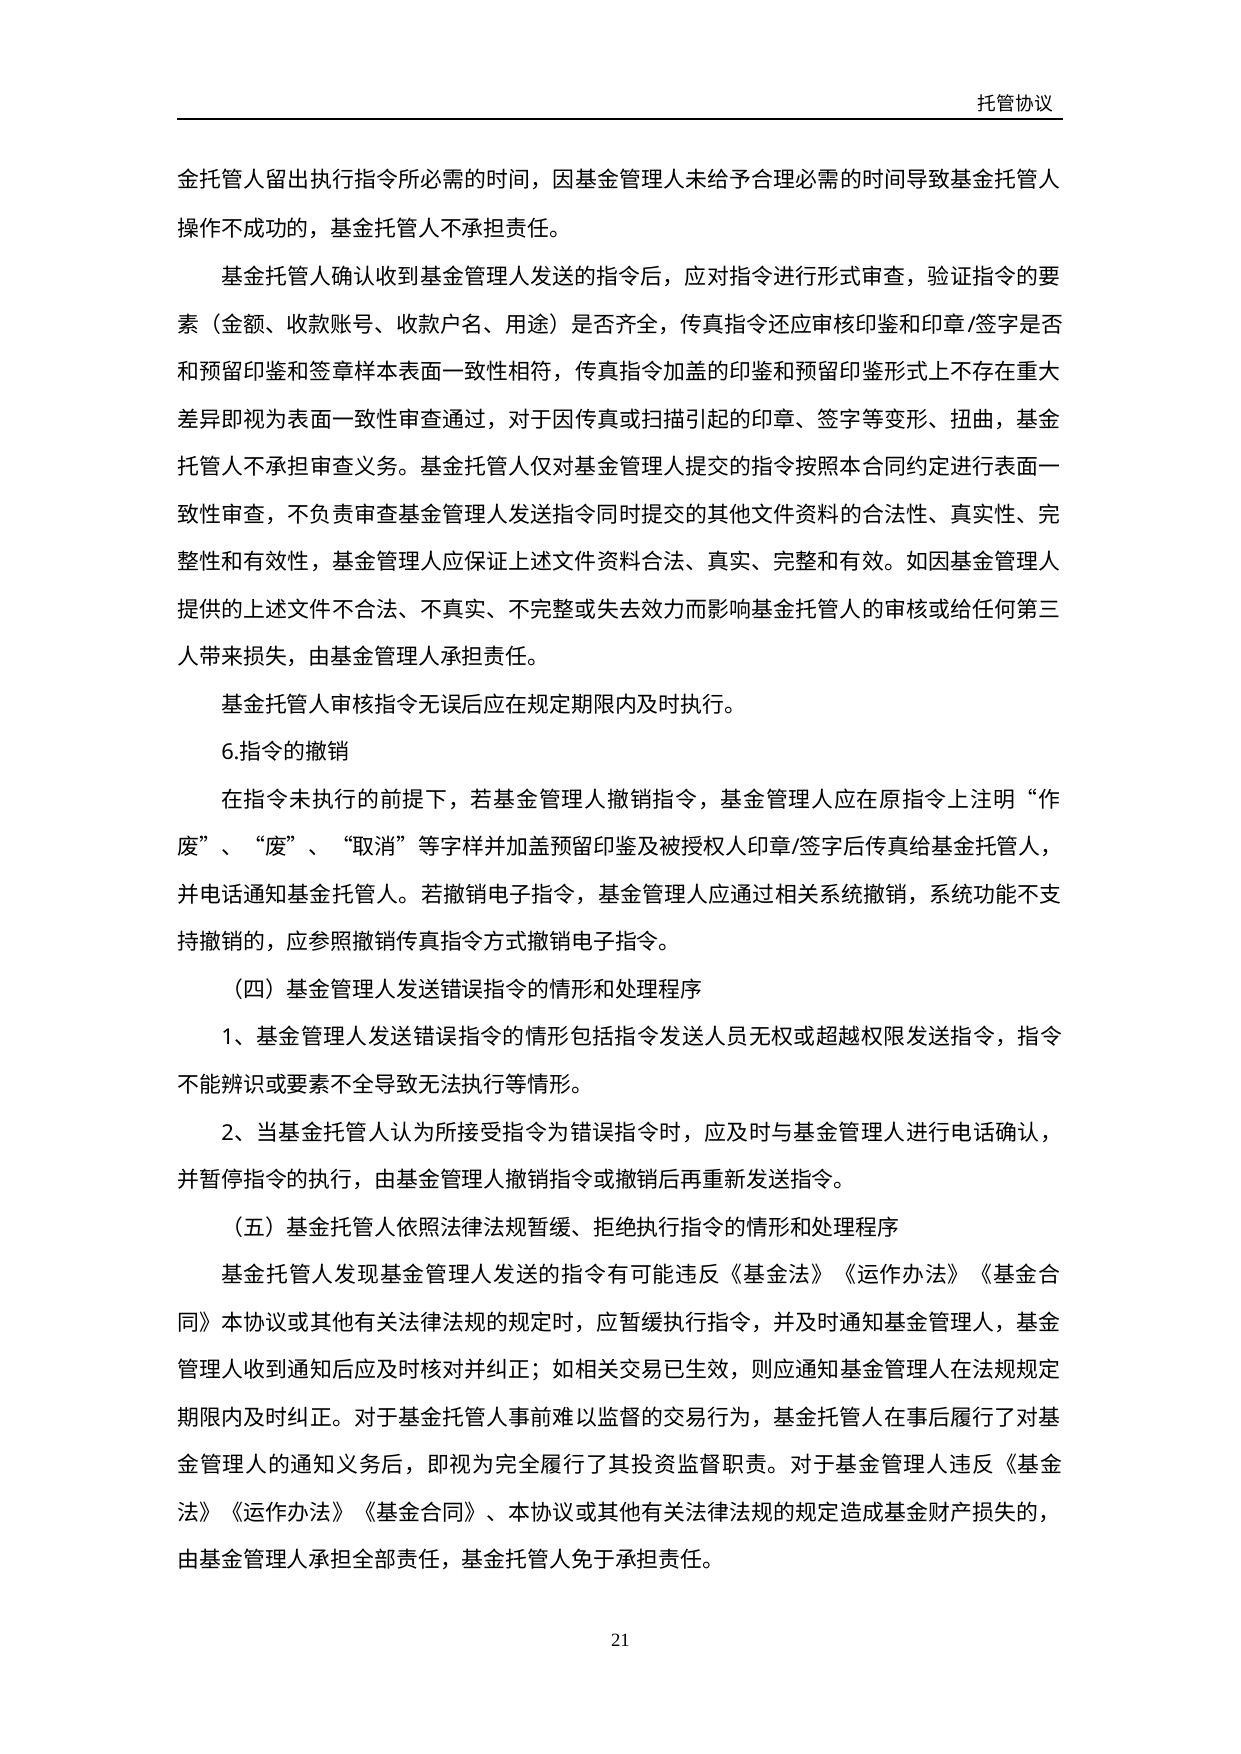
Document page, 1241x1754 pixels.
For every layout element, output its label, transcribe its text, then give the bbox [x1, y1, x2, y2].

text 2、当基金托管人认为所接受指令为错误指令时，应及时与基金管理人进行电话确认，并暂停指令的执行，由基金管理人撤销指令或撤销后再重新发送指令。 [177, 1114, 1063, 1194]
text 在指令未执行的前提下，若基金管理人撤销指令，基金管理人应在原指令上注明“作废”、“废”、“取消”等字样并加盖预留印鉴及被授权人印章/签字后传真给基金托管人，并电话通知基金托管人。若撤销电子指令，基金管理人应通过相关系统撤销，系统功能不支持撤销的，应参照撤销传真指令方式撤销电子指令。 [177, 782, 1063, 956]
text 基金托管人确认收到基金管理人发送的指令后，应对指令进行形式审查，验证指令的要素（金额、收款账号、收款户名、用途）是否齐全，传真指令还应审核印鉴和印章/签字是否和预留印鉴和签章样本表面一致性相符，传真指令加盖的印鉴和预留印鉴形式上不存在重大差异即视为表面一致性审查通过，对于因传真或扫描引起的印章、签字等变形、扭曲，基金托管人不承担审查义务。基金托管人仅对基金管理人提交的指令按照本合同约定进行表面一致性审查，不负责审查基金管理人发送指令同时提交的其他文件资料的合法性、真实性、完整性和有效性，基金管理人应保证上述文件资料合法、真实、完整和有效。如因基金管理人提供的上述文件不合法、不真实、不完整或失去效力而影响基金托管人的审核或给任何第三人带来损失，由基金管理人承担责任。 [177, 259, 1063, 671]
text 基金托管人审核指令无误后应在规定期限内及时执行。 [177, 687, 1063, 718]
text 基金托管人发现基金管理人发送的指令有可能违反《基金法》《运作办法》《基金合同》本协议或其他有关法律法规的规定时，应暂缓执行指令，并及时通知基金管理人，基金管理人收到通知后应及时核对并纠正；如相关交易已生效，则应通知基金管理人在法规规定期限内及时纠正。对于基金托管人事前难以监督的交易行为，基金托管人在事后履行了对基金管理人的通知义务后，即视为完全履行了其投资监督职责。对于基金管理人违反《基金法》《运作办法》《基金合同》、本协议或其他有关法律法规的规定造成基金财产损失的，由基金管理人承担全部责任，基金托管人免于承担责任。 [177, 1257, 1063, 1574]
text 1、基金管理人发送错误指令的情形包括指令发送人员无权或超越权限发送指令，指令不能辨识或要素不全导致无法执行等情形。 [177, 1019, 1063, 1099]
text 6.指令的撤销 [177, 734, 1063, 766]
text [177, 162, 1063, 243]
text （四）基金管理人发送错误指令的情形和处理程序 [177, 972, 1063, 1003]
text （五）基金托管人依照法律法规暂缓、拒绝执行指令的情形和处理程序 [177, 1209, 1063, 1241]
